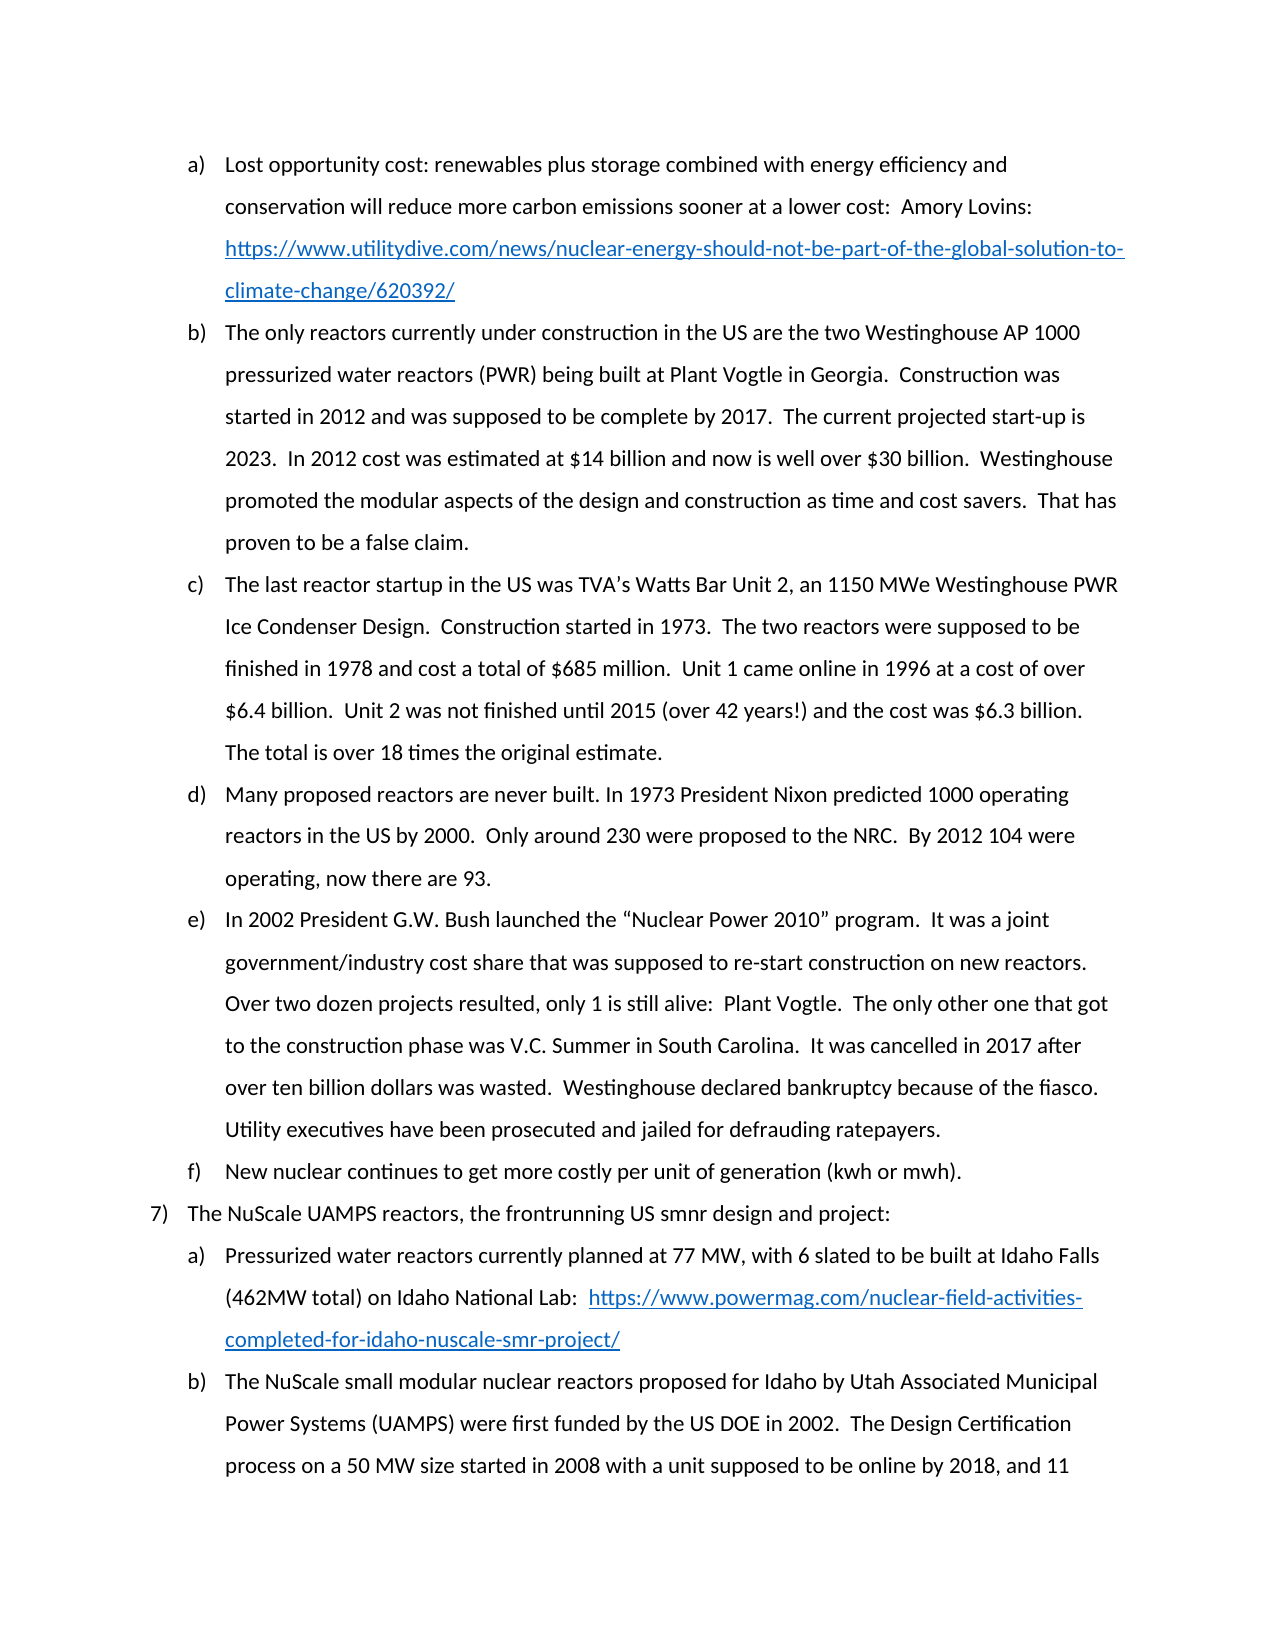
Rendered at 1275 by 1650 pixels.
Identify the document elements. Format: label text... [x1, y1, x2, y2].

list In 2002 President G.W. Bush launched the “Nuclear Power 2010” program. It was a joint government/industry cost share that was supposed to re-start construction on new reactors. Over two dozen projects resulted, only 1 is still alive: Plant Vogtle. The only other one that got to the construction phase was V.C. Summer in South Carolina. It was cancelled in 2017 after over ten billion dollars was wasted. Westinghouse declared bankruptcy because of the fiasco. Utility executives have been prosecuted and jailed for defrauding ratepayers. [187, 906, 1125, 1143]
list Many proposed reactors are never built. In 1973 President Nixon predicted 1000 operating reactors in the US by 2000. Only around 230 were proposed to the NRC. By 2012 104 were operating, now there are 93. [187, 780, 1125, 892]
list Pressurized water reactors currently planned at 77 MW, with 6 slated to be built at Idaho Falls (462MW total) on Idaho National Lab: https://www.powermag.com/nuclear-field-activities-completed-for-idaho-nuscale-smr-project/ [187, 1241, 1125, 1353]
list The only reactors currently under construction in the US are the two Westinghouse AP 1000 pressurized water reactors (PWR) being built at Plant Vogtle in Georgia. Construction was started in 2012 and was supposed to be complete by 2017. The current projected start-up is 2023. In 2012 cost was estimated at $14 billion and now is well over $30 billion. Westinghouse promoted the modular aspects of the design and construction as time and cost savers. That has proven to be a false claim. [187, 318, 1125, 556]
list Lost opportunity cost: renewables plus storage combined with energy efficiency and conservation will reduce more carbon emissions sooner at a lower cost: Amory Lovins: https://www.utilitydive.com/news/nuclear-energy-should-not-be-part-of-the-global-solution-to-climate-change/620392/ [187, 150, 1125, 304]
list The last reactor startup in the US was TVA’s Watts Bar Unit 2, an 1150 MWe Westinghouse PWR Ice Condenser Design. Construction started in 1973. The two reactors were supposed to be finished in 1978 and cost a total of $685 million. Unit 1 came online in 1996 at a cost of over $6.4 billion. Unit 2 was not finished until 2015 (over 42 years!) and the cost was $6.3 billion. The total is over 18 times the original estimate. [187, 570, 1125, 766]
list The NuScale UAMPS reactors, the frontrunning US smnr design and project: [150, 1199, 1125, 1227]
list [187, 1367, 1125, 1479]
list New nuclear continues to get more costly per unit of generation (kwh or mwh). [187, 1157, 1125, 1186]
